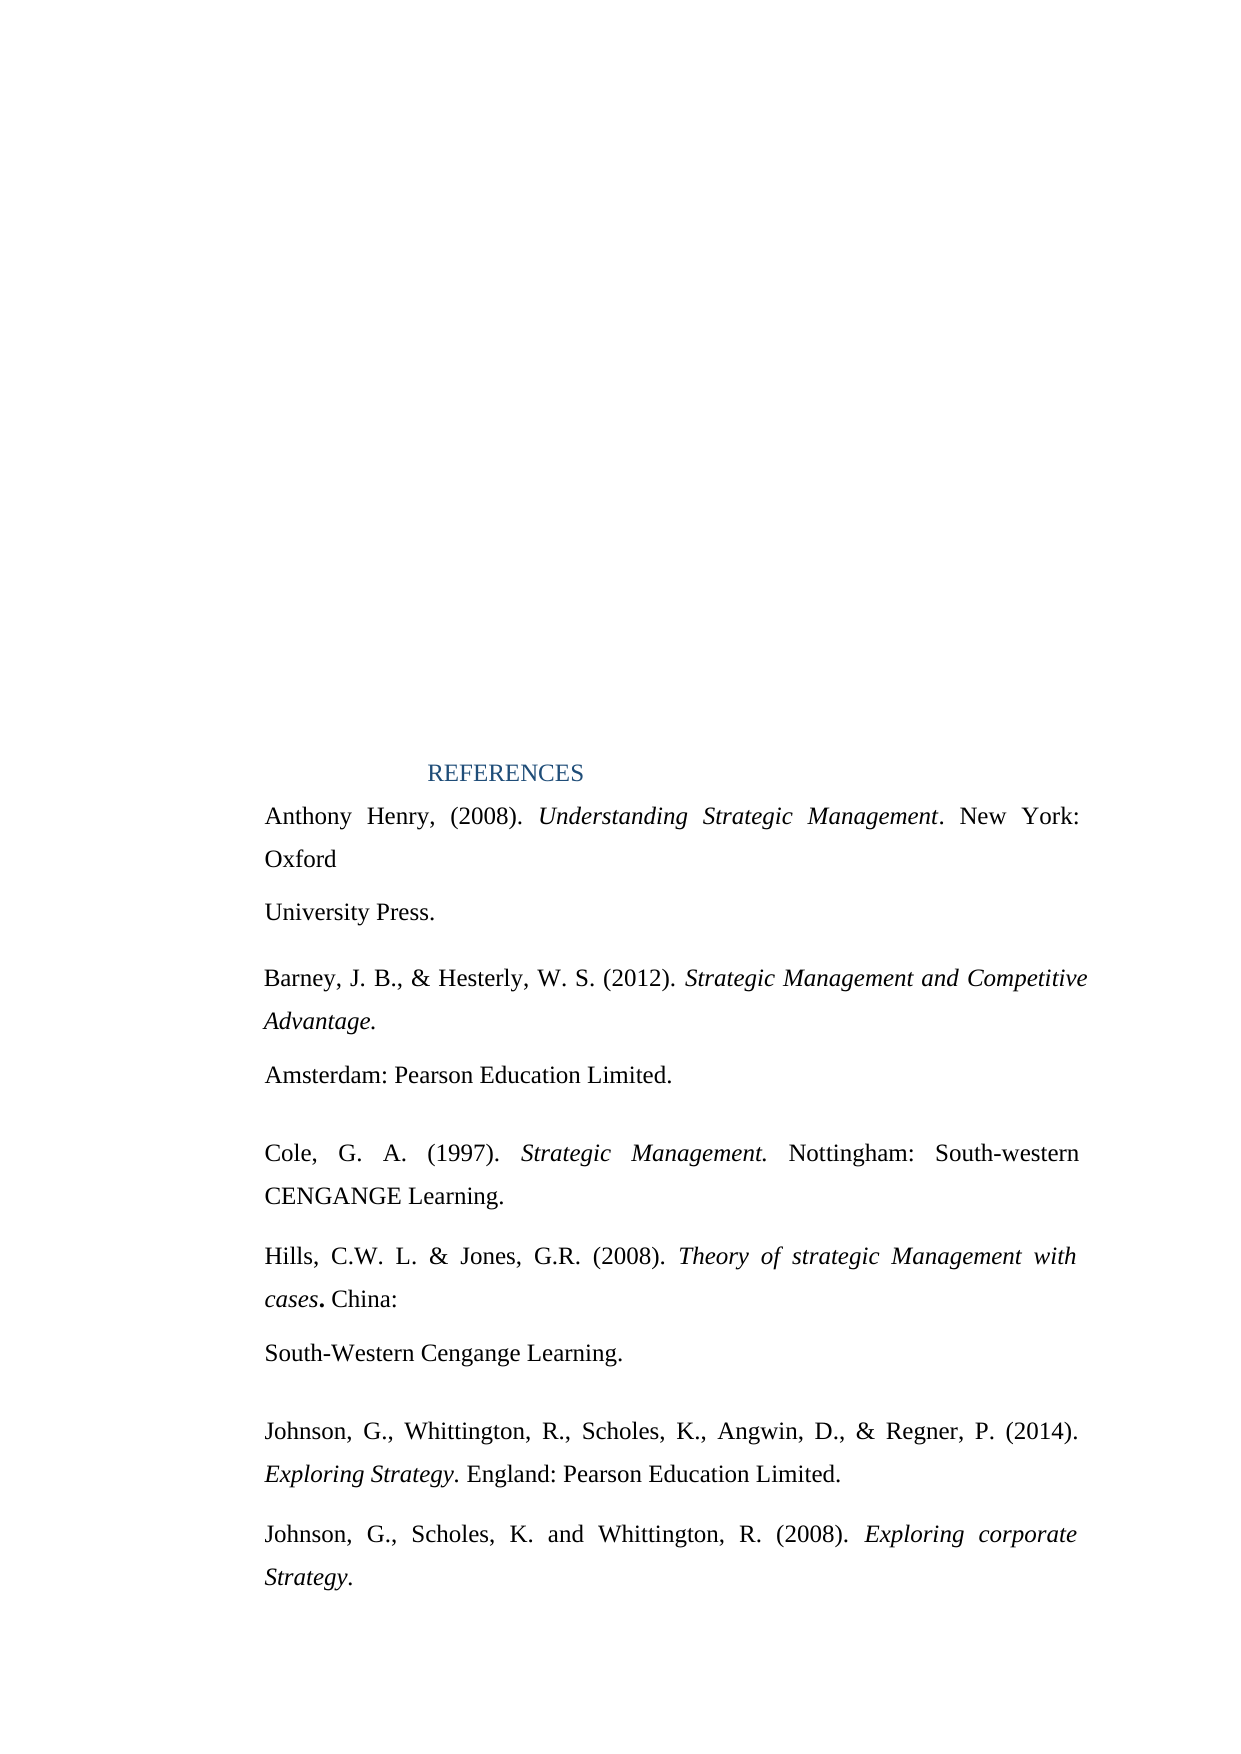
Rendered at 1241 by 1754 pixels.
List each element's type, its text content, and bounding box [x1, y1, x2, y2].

text South-Western Cengange Learning. [264, 1338, 1079, 1366]
subtitle REFERENCES [427, 758, 1080, 787]
text Hills, C.W. L. & Jones, G.R. (2008). Theory of strategic Management with cases. China: [264, 1241, 1079, 1313]
text Amsterdam: Pearson Education Limited. [264, 1060, 1079, 1088]
text Johnson, G., Whittington, R., Scholes, K., Angwin, D., & Regner, P. (2014). Exploring Strategy. England: Pearson Education Limited. [264, 1416, 1079, 1488]
text University Press. [264, 897, 1079, 926]
text Anthony Henry, (2008). Understanding Strategic Management. New York: Oxford [264, 801, 1079, 873]
text Cole, G. A. (1997). Strategic Management. Nottingham: South-western CENGANGE Learning. [264, 1138, 1079, 1210]
text Barney, J. B., & Hesterly, W. S. (2012). Strategic Management and Competitive Advantage. [263, 963, 1090, 1035]
text Johnson, G., Scholes, K. and Whittington, R. (2008). Exploring corporate Strategy. [264, 1519, 1079, 1591]
